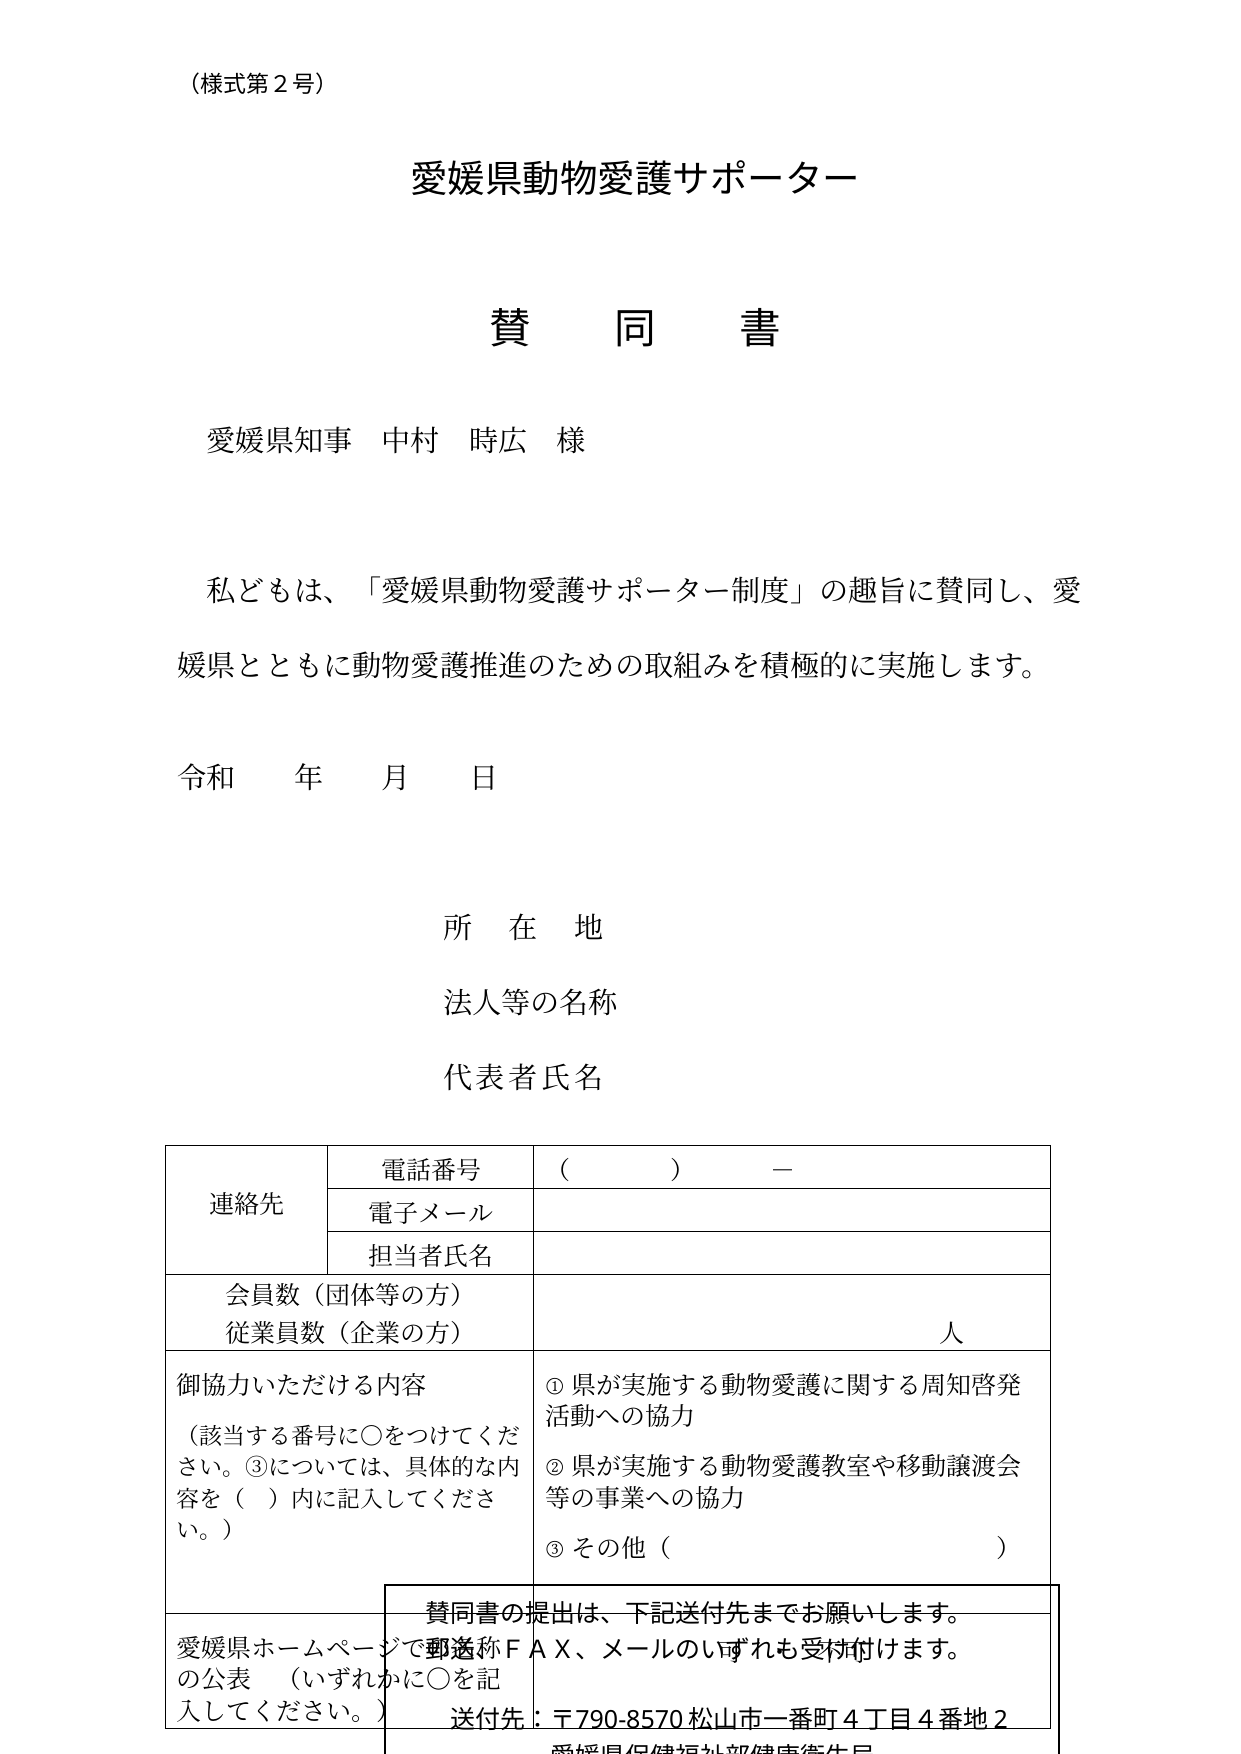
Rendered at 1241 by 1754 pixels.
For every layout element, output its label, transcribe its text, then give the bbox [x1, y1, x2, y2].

text 法人等の名称 [177, 963, 918, 1038]
table_cell 担当者氏名 [328, 1232, 533, 1274]
table_cell ① 県が実施する動物愛護に関する周知啓発活動への協力 ② 県が実施する動物愛護教室や移動譲渡会等の事業への協力 ③ その他（ ） [534, 1351, 1050, 1613]
table_cell 御協力いただける内容 （該当する番号に〇をつけてください。③については、具体的な内容を（ ）内に記入してください。） [166, 1351, 533, 1613]
text 所 在 地 [177, 888, 947, 963]
table_cell [534, 1232, 1050, 1274]
text 賛 同 書 [177, 288, 1093, 363]
table_cell 可 ・ 不可 [534, 1614, 1050, 1728]
table_cell 人 [534, 1275, 1050, 1350]
text 愛媛県知事 中村 時広 様 [177, 401, 1093, 476]
table_header （ ） － [534, 1146, 1050, 1188]
table_cell 電子メール [328, 1189, 533, 1231]
text 令和 年 月 日 [177, 738, 1093, 813]
text 代表者氏名 [177, 1038, 1093, 1113]
table_cell 会員数（団体等の方） 従業員数（企業の方） [166, 1275, 533, 1350]
table_cell 愛媛県ホームページでの名称の公表 （いずれかに〇を記入してください。） [166, 1614, 533, 1728]
text 愛媛県動物愛護サポーター [177, 138, 1093, 213]
table_cell [534, 1189, 1050, 1231]
text （様式第２号） [177, 63, 1093, 101]
text 私どもは、「愛媛県動物愛護サポーター制度」の趣旨に賛同し、愛媛県とともに動物愛護推進のための取組みを積極的に実施します。 [177, 551, 1093, 701]
table_header 連絡先 [166, 1146, 327, 1274]
table_header 電話番号 [328, 1146, 533, 1188]
